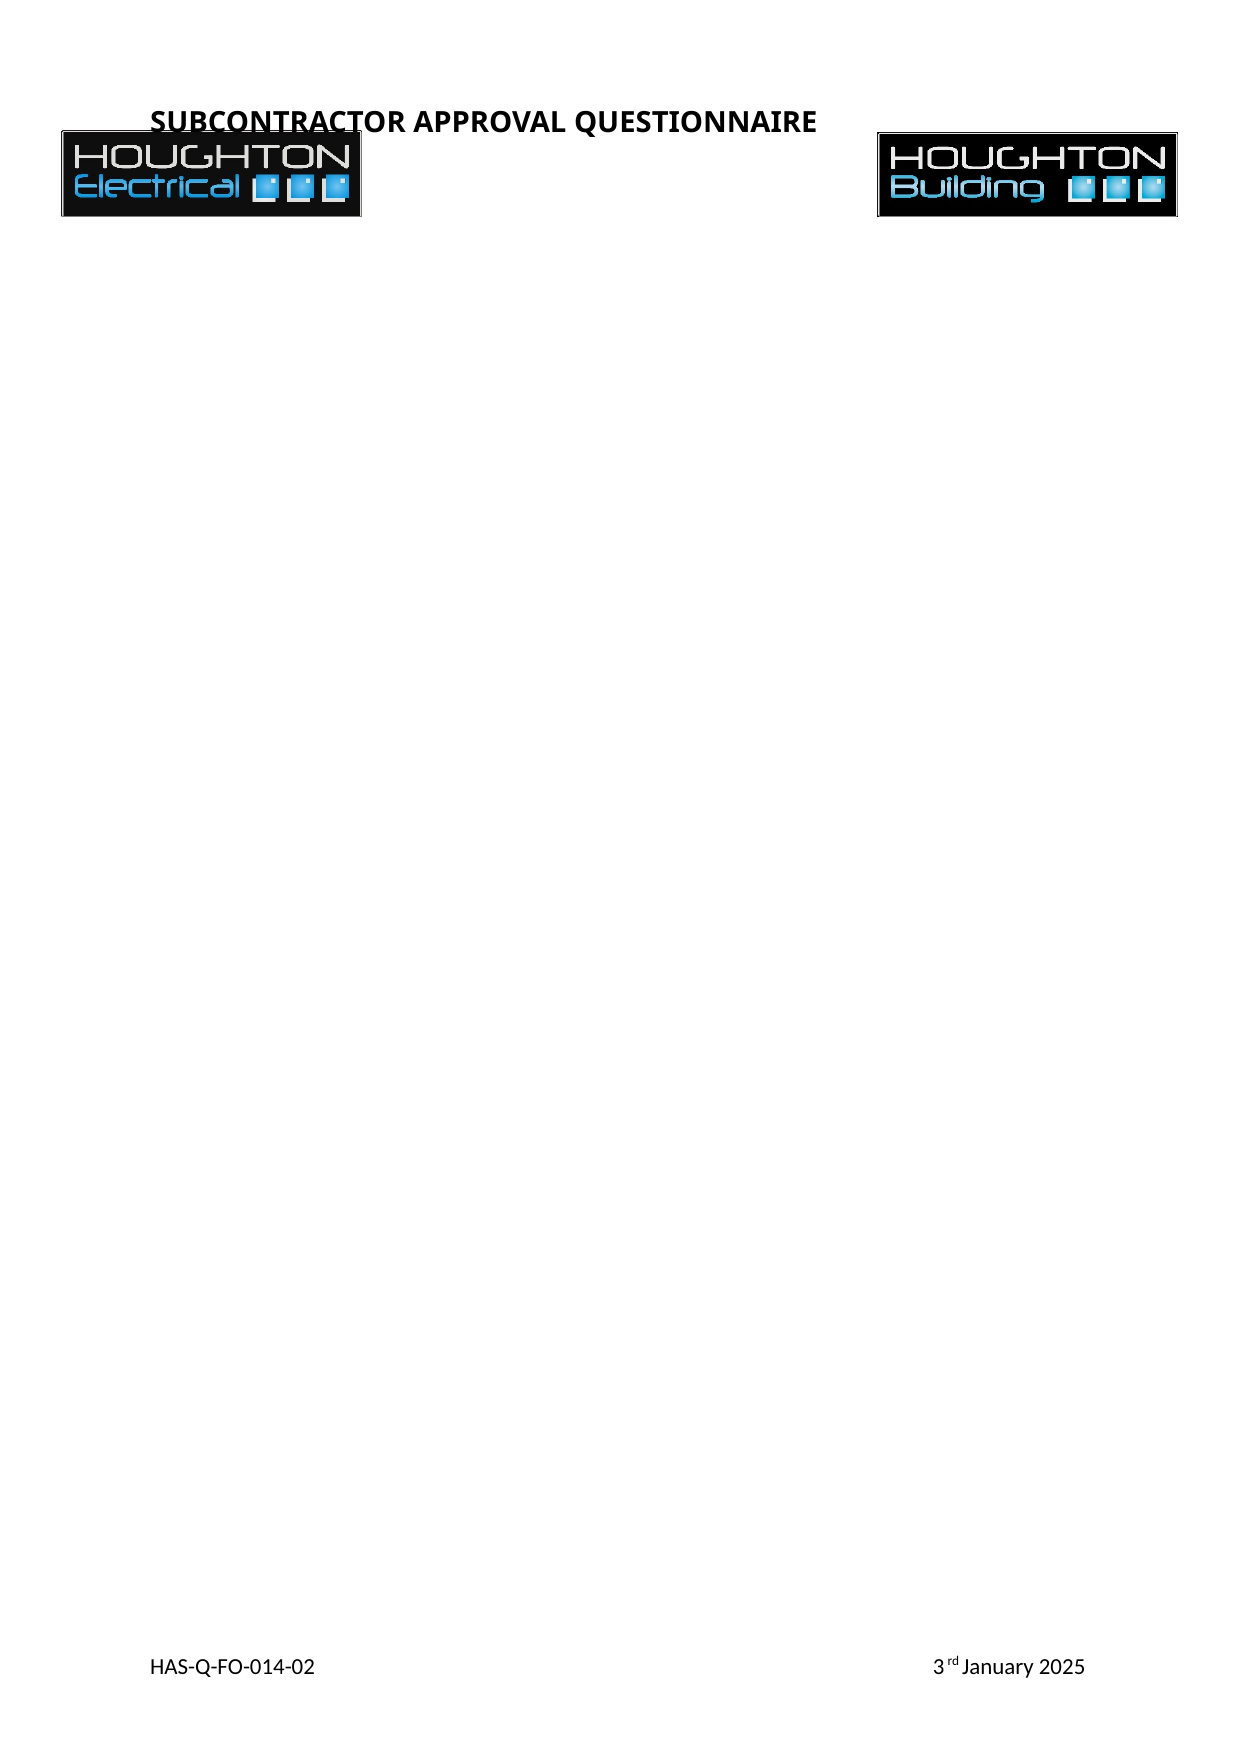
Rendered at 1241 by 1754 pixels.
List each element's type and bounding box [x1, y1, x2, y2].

picture [877, 132, 1178, 217]
picture [61, 130, 362, 217]
